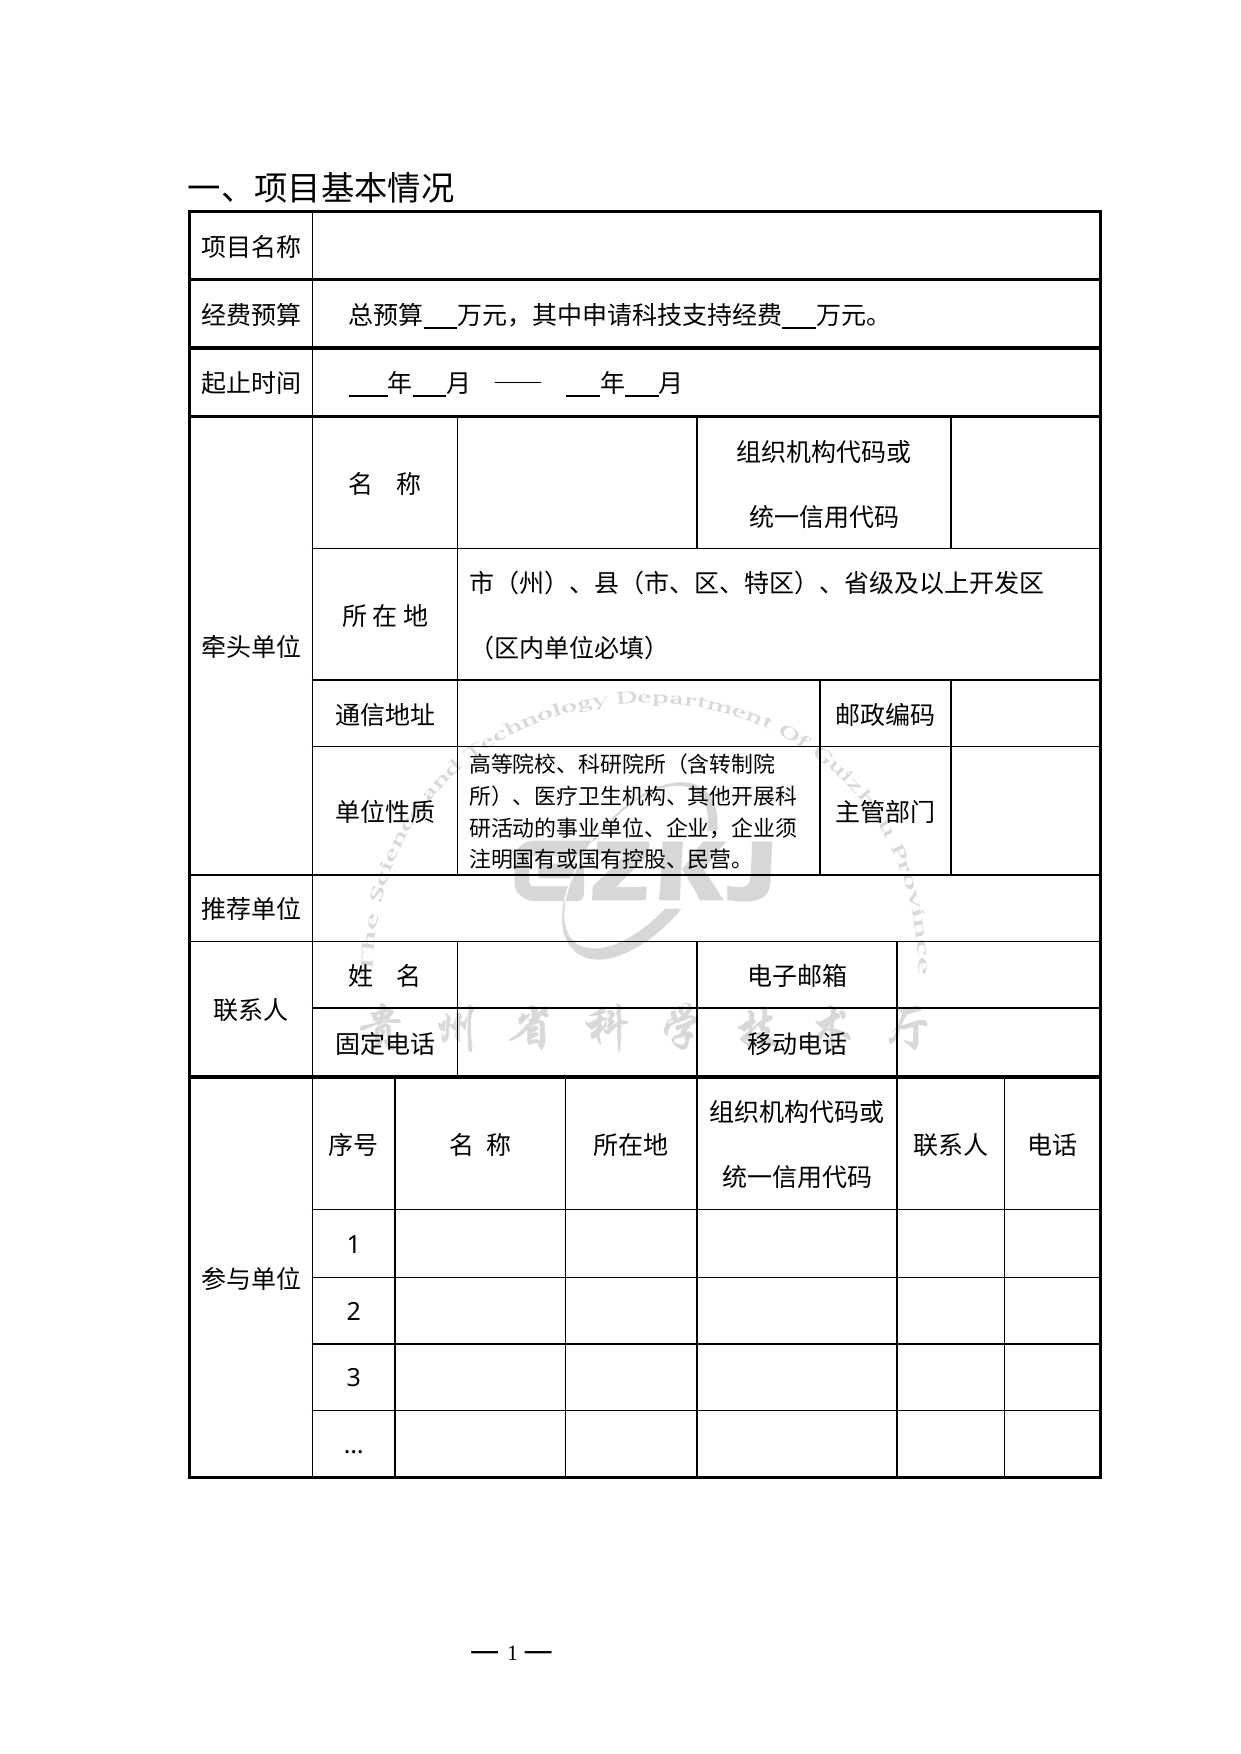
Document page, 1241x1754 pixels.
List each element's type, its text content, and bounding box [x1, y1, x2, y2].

text 一、项目基本情况 [187, 162, 1053, 210]
table_cell [458, 1009, 696, 1075]
table_cell [1005, 1411, 1099, 1476]
table_cell [952, 681, 1099, 746]
table_cell [566, 1411, 696, 1476]
table_cell 经费预算 [191, 281, 312, 346]
table_header [313, 213, 1099, 278]
table_cell [566, 1210, 696, 1277]
table_cell 组织机构代码或统一信用代码 [698, 1079, 896, 1208]
table_cell 牵头单位 [191, 418, 312, 874]
table_cell [698, 1411, 896, 1476]
table_cell 名 称 [313, 418, 457, 548]
table_cell [952, 747, 1099, 874]
table_cell 参与单位 [191, 1079, 312, 1476]
table_cell [698, 1278, 896, 1343]
table_cell [898, 1210, 1004, 1277]
table_cell [1005, 1210, 1099, 1277]
table_cell 通信地址 [313, 681, 457, 746]
table_cell 所 在 地 [313, 549, 457, 679]
table_cell [458, 681, 819, 746]
table_cell 起止时间 [191, 350, 312, 414]
table_cell [566, 1278, 696, 1343]
table_cell 移动电话 [698, 1009, 896, 1075]
table_cell [458, 942, 696, 1007]
table_cell 单位性质 [313, 747, 457, 874]
table_cell 序号 [313, 1079, 394, 1208]
table_cell 组织机构代码或 统一信用代码 [698, 418, 950, 548]
table_cell 名 称 [396, 1079, 565, 1208]
table_cell 市（州）、县（市、区、特区）、省级及以上开发区（区内单位必填） [458, 549, 1099, 679]
table_cell 年 月 —— 年 月 [313, 350, 1099, 414]
table_cell 推荐单位 [191, 876, 312, 941]
table_cell … [313, 1411, 394, 1476]
table_cell 所在地 [566, 1079, 696, 1208]
table_cell [698, 1210, 896, 1277]
table_cell [898, 1278, 1004, 1343]
table_cell 3 [313, 1345, 394, 1410]
table_cell [458, 418, 696, 548]
table_cell 固定电话 [313, 1009, 457, 1075]
table_header 项目名称 [191, 213, 312, 278]
table_cell [566, 1345, 696, 1410]
table_cell [952, 418, 1099, 548]
table_cell 邮政编码 [821, 681, 950, 746]
table_cell [898, 1009, 1099, 1075]
table_cell [396, 1345, 565, 1410]
table_cell [898, 1411, 1004, 1476]
table_cell [313, 876, 1099, 941]
table_cell 2 [313, 1278, 394, 1343]
table_cell 主管部门 [821, 747, 950, 874]
table_cell [396, 1210, 565, 1277]
table_cell 联系人 [191, 942, 312, 1075]
table_cell 电子邮箱 [698, 942, 896, 1007]
table_cell [698, 1345, 896, 1410]
table_cell 1 [313, 1210, 394, 1277]
table_cell [898, 942, 1099, 1007]
table_cell 电话 [1005, 1079, 1099, 1208]
table_cell [1005, 1278, 1099, 1343]
table_cell 姓 名 [313, 942, 457, 1007]
table_cell [898, 1345, 1004, 1410]
table_cell 总预算 万元，其中申请科技支持经费 万元。 [313, 281, 1099, 346]
table_cell [1005, 1345, 1099, 1410]
table_cell [396, 1411, 565, 1476]
table_cell [396, 1278, 565, 1343]
table_cell 联系人 [898, 1079, 1004, 1208]
table_cell 高等院校、科研院所（含转制院所）、医疗卫生机构、其他开展科研活动的事业单位、企业，企业须注明国有或国有控股、民营。 [458, 747, 819, 874]
